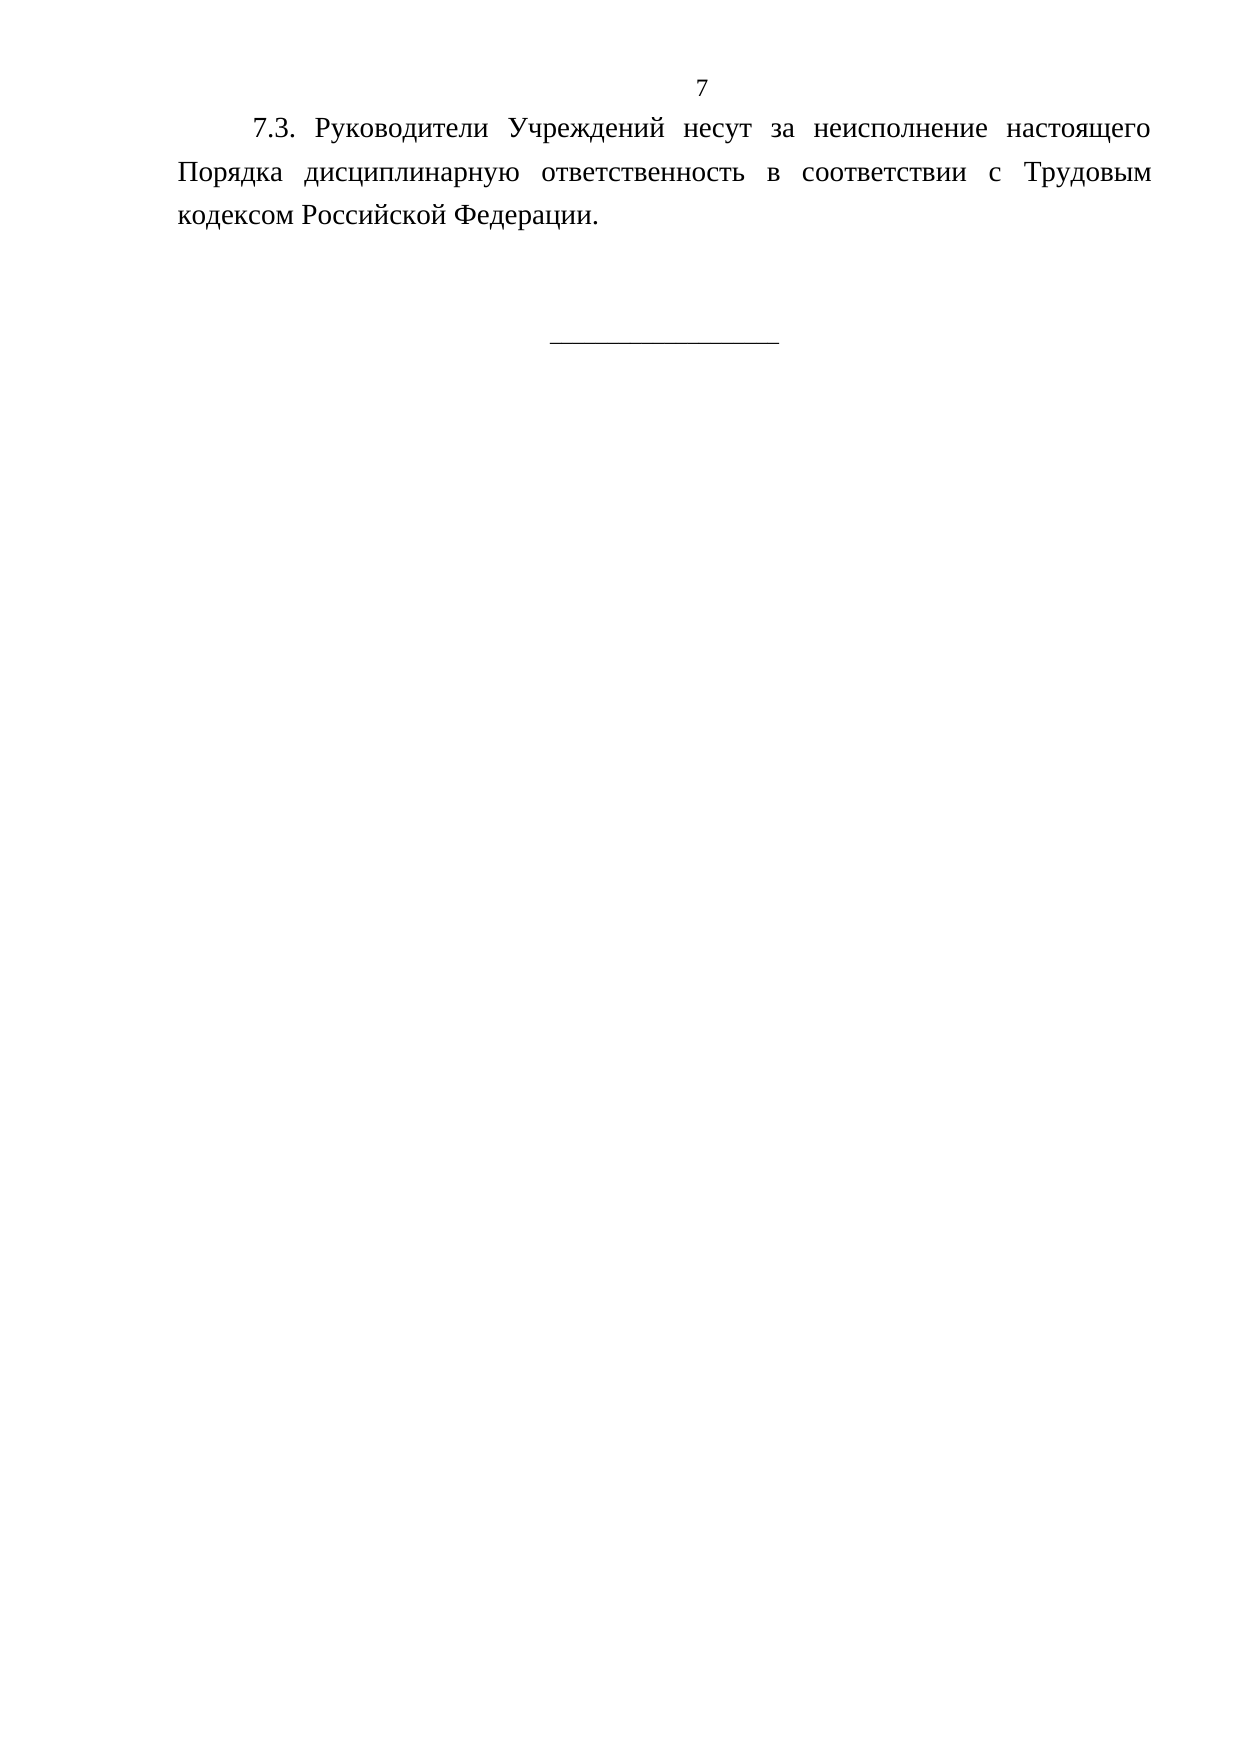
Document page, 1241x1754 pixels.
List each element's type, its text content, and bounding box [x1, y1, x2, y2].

text 7 [177, 73, 1152, 102]
text ____________________ [177, 320, 1152, 346]
text 7.3. Руководители Учреждений несут за неисполнение настоящего Порядка дисциплинарную ответственность в соответствии с Трудовым кодексом Российской Федерации. [177, 110, 1152, 231]
